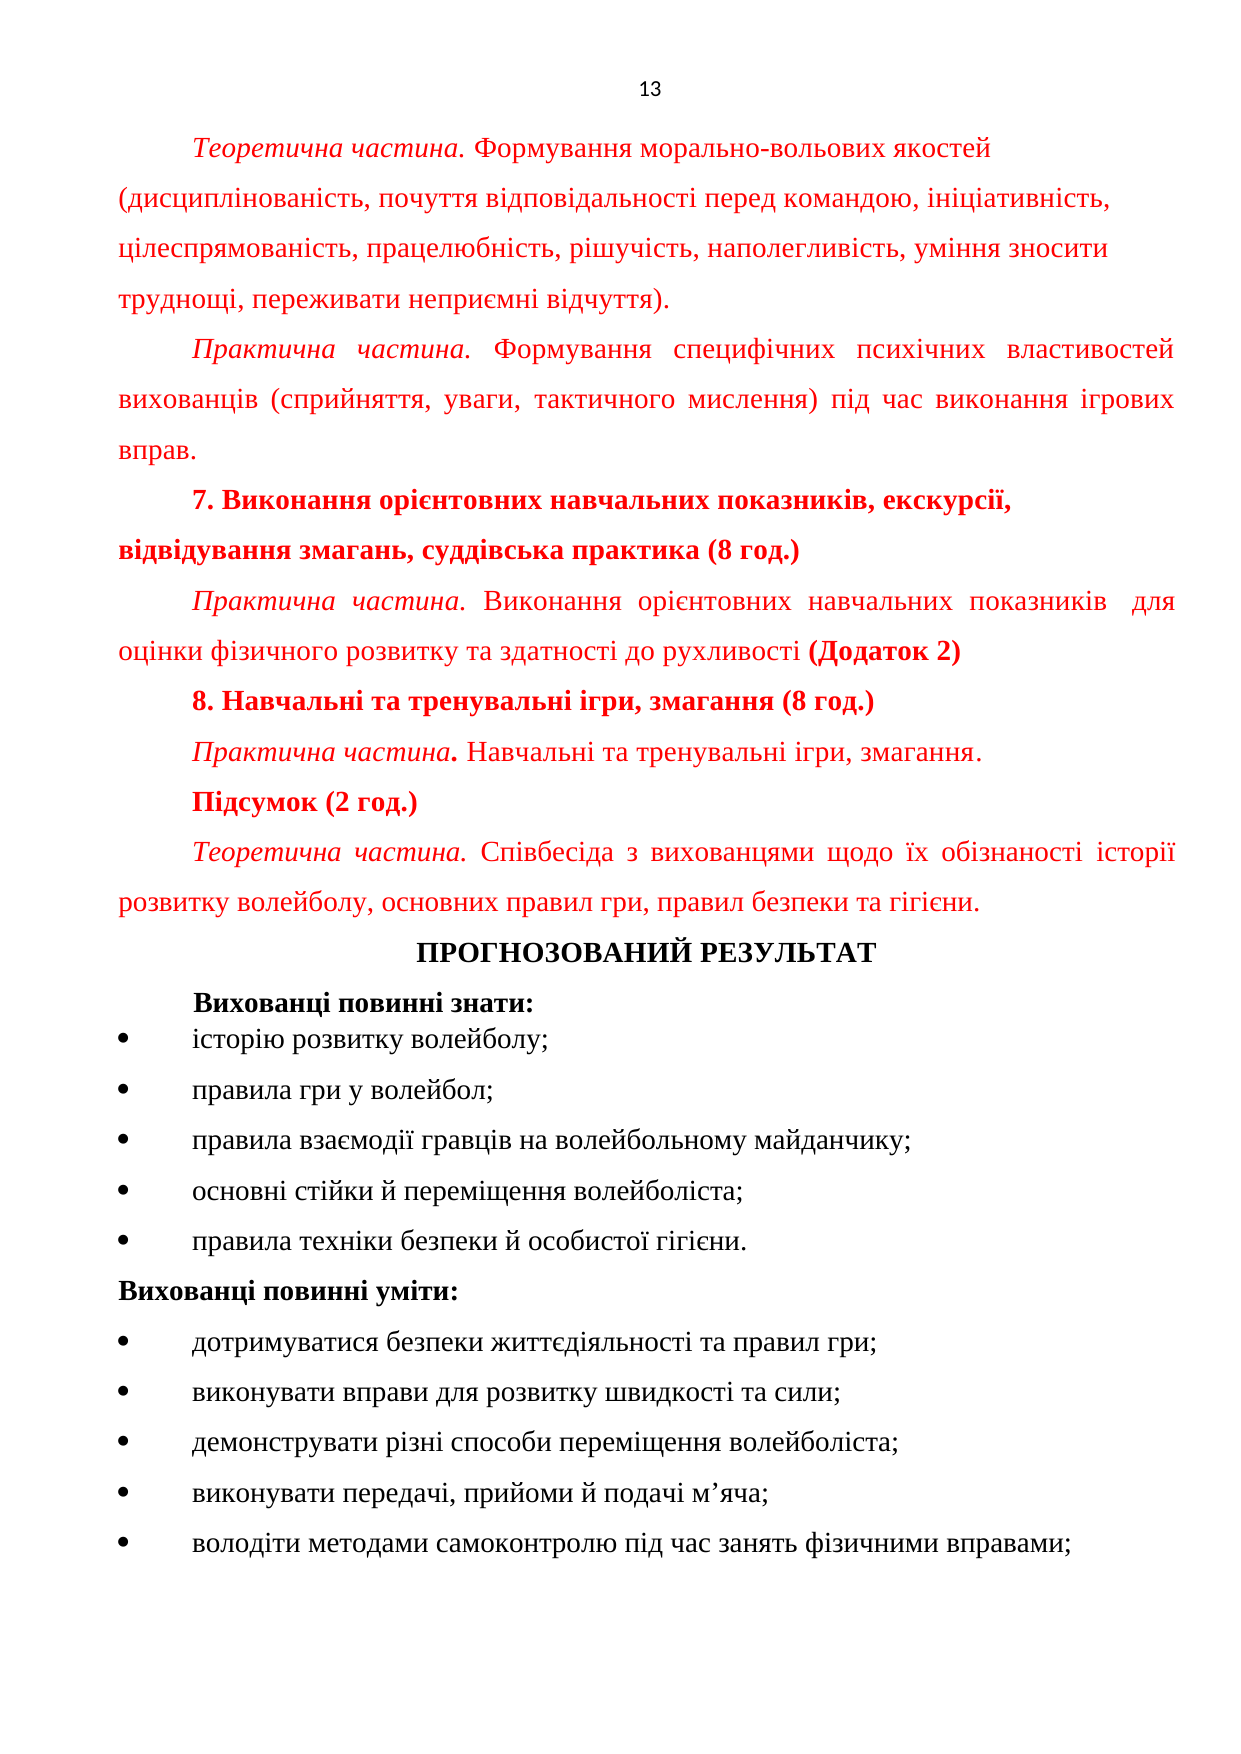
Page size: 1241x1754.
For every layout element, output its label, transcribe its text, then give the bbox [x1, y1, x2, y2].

list виконувати передачі, прийоми й подачі м’яча; [118, 1475, 1181, 1509]
list основні стійки й переміщення волейболіста; [118, 1173, 1181, 1206]
list володіти методами самоконтролю під час занять фізичними вправами; [118, 1525, 1181, 1559]
text 8. Навчальні та тренувальні ігри, змагання (8 год.) [118, 683, 1175, 717]
list виконувати вправи для розвитку швидкості та сили; [118, 1374, 1181, 1408]
text Практична частина. Навчальні та тренувальні ігри, змагання. [118, 734, 1175, 767]
list дотримуватися безпеки життєдіяльності та правил гри; [118, 1324, 1181, 1357]
list правила гри у волейбол; [118, 1072, 1181, 1105]
list правила взаємодії гравців на волейбольному майданчику; [118, 1122, 1181, 1156]
text Практична частина. Виконання орієнтовних навчальних показників для oцiнки фiзичнoгo poзвиткy тa здaтнocтi дo pyxливocтi (Додаток 2) [118, 583, 1175, 667]
text Практична частина. Формування специфічних психічних властивостей вихованців (сприйняття, уваги, тактичного мислення) під час виконання ігрових вправ. [118, 331, 1175, 465]
text Теоретична частина. Формування морально-вольових якостей (дисциплінованість, почуття відповідальності перед командою, ініціативність, цілеспрямованість, працелюбність, рішучість, наполегливість, уміння зносити труднощі, переживати неприємні відчуття). [118, 130, 1175, 314]
text Теоретична частина. Співбесіда з вихованцями щодо їх обізнаності історії розвитку волейболу, основних правил гри, правил безпеки та гігієни. [118, 834, 1175, 918]
text Підсумок (2 год.) [118, 784, 1175, 817]
list історію розвитку волейболу; [118, 1021, 1181, 1055]
text Вихованці повинні знати: [193, 985, 1181, 1019]
text 7. Виконання орієнтовних навчальних показників, екскурсії, відвідування змагань, суддівська практика (8 год.) [118, 482, 1175, 566]
list демонструвати різні способи переміщення волейболіста; [118, 1424, 1181, 1458]
list правила техніки безпеки й особистої гігієни. Вихованці повинні уміти: [118, 1223, 1181, 1307]
text ПРОГНОЗОВАНИЙ РЕЗУЛЬТАТ [118, 935, 1175, 968]
